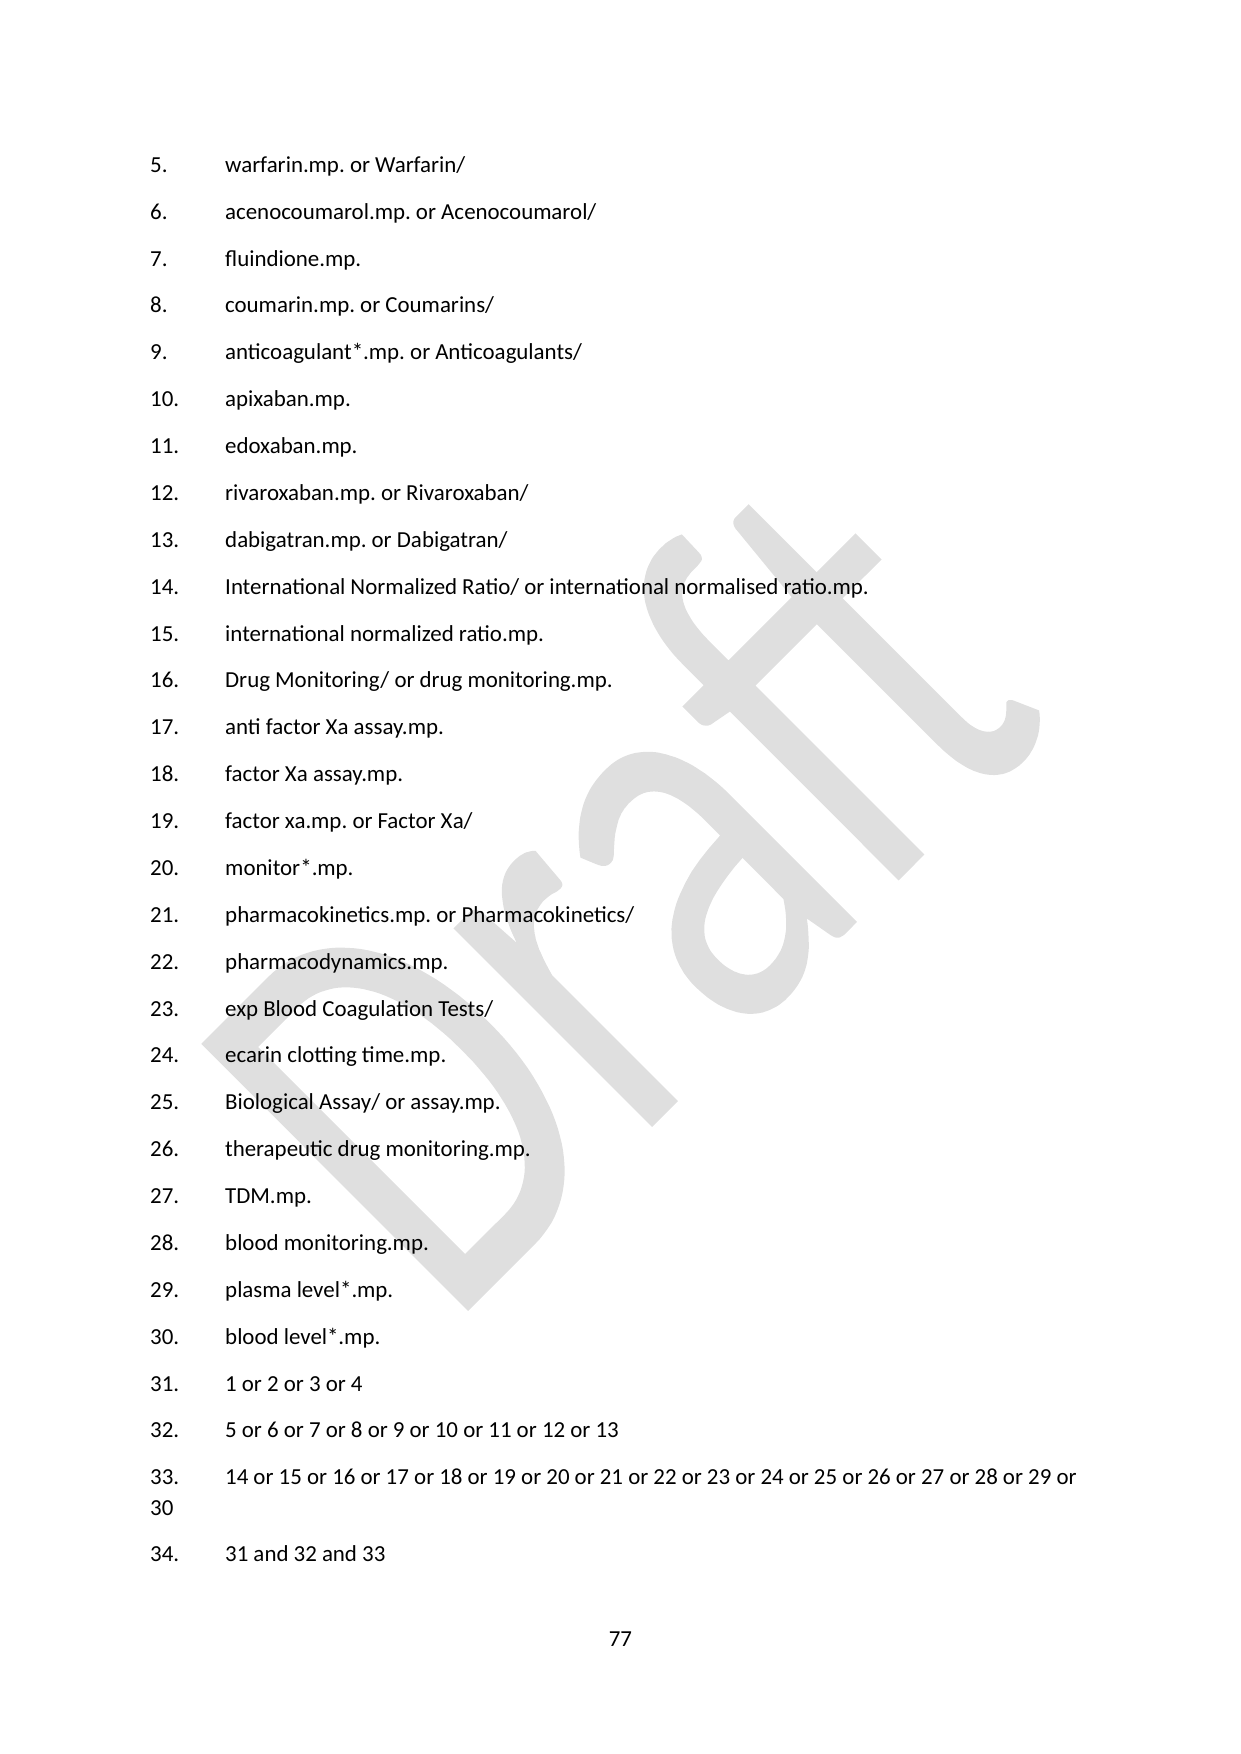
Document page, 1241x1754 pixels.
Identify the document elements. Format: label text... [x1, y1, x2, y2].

text 28. blood monitoring.mp. [150, 1228, 1090, 1256]
text 17. anti factor Xa assay.mp. [150, 712, 1090, 741]
text 6. acenocoumarol.mp. or Acenocoumarol/ [150, 197, 1090, 225]
text 30. blood level*.mp. [150, 1322, 1090, 1350]
text 12. rivaroxaban.mp. or Rivaroxaban/ [150, 478, 1090, 506]
text 16. Drug Monitoring/ or drug monitoring.mp. [150, 666, 1090, 694]
text 14. International Normalized Ratio/ or international normalised ratio.mp. [150, 572, 1090, 600]
text 19. factor xa.mp. or Factor Xa/ [150, 806, 1090, 834]
text 27. TDM.mp. [150, 1181, 1090, 1209]
text 13. dabigatran.mp. or Dabigatran/ [150, 525, 1090, 553]
text 15. international normalized ratio.mp. [150, 619, 1090, 647]
text 26. therapeutic drug monitoring.mp. [150, 1134, 1090, 1162]
text 21. pharmacokinetics.mp. or Pharmacokinetics/ [150, 900, 1090, 928]
text 11. edoxaban.mp. [150, 431, 1090, 459]
text 33. 14 or 15 or 16 or 17 or 18 or 19 or 20 or 21 or 22 or 23 or 24 or 25 or 26 or 27 or 28 or 29 or 30 [150, 1462, 1090, 1521]
text 5. warfarin.mp. or Warfarin/ [150, 150, 1090, 178]
text 10. apixaban.mp. [150, 384, 1090, 412]
text 34. 31 and 32 and 33 [150, 1539, 1090, 1568]
text 22. pharmacodynamics.mp. [150, 947, 1090, 975]
text 32. 5 or 6 or 7 or 8 or 9 or 10 or 11 or 12 or 13 [150, 1416, 1090, 1444]
text 7. fluindione.mp. [150, 244, 1090, 272]
text 8. coumarin.mp. or Coumarins/ [150, 291, 1090, 319]
text 29. plasma level*.mp. [150, 1275, 1090, 1303]
text 20. monitor*.mp. [150, 853, 1090, 881]
text 23. exp Blood Coagulation Tests/ [150, 994, 1090, 1022]
text 24. ecarin clotting time.mp. [150, 1041, 1090, 1069]
text 9. anticoagulant*.mp. or Anticoagulants/ [150, 337, 1090, 366]
text 25. Biological Assay/ or assay.mp. [150, 1087, 1090, 1116]
text 18. factor Xa assay.mp. [150, 759, 1090, 787]
text 31. 1 or 2 or 3 or 4 [150, 1369, 1090, 1397]
